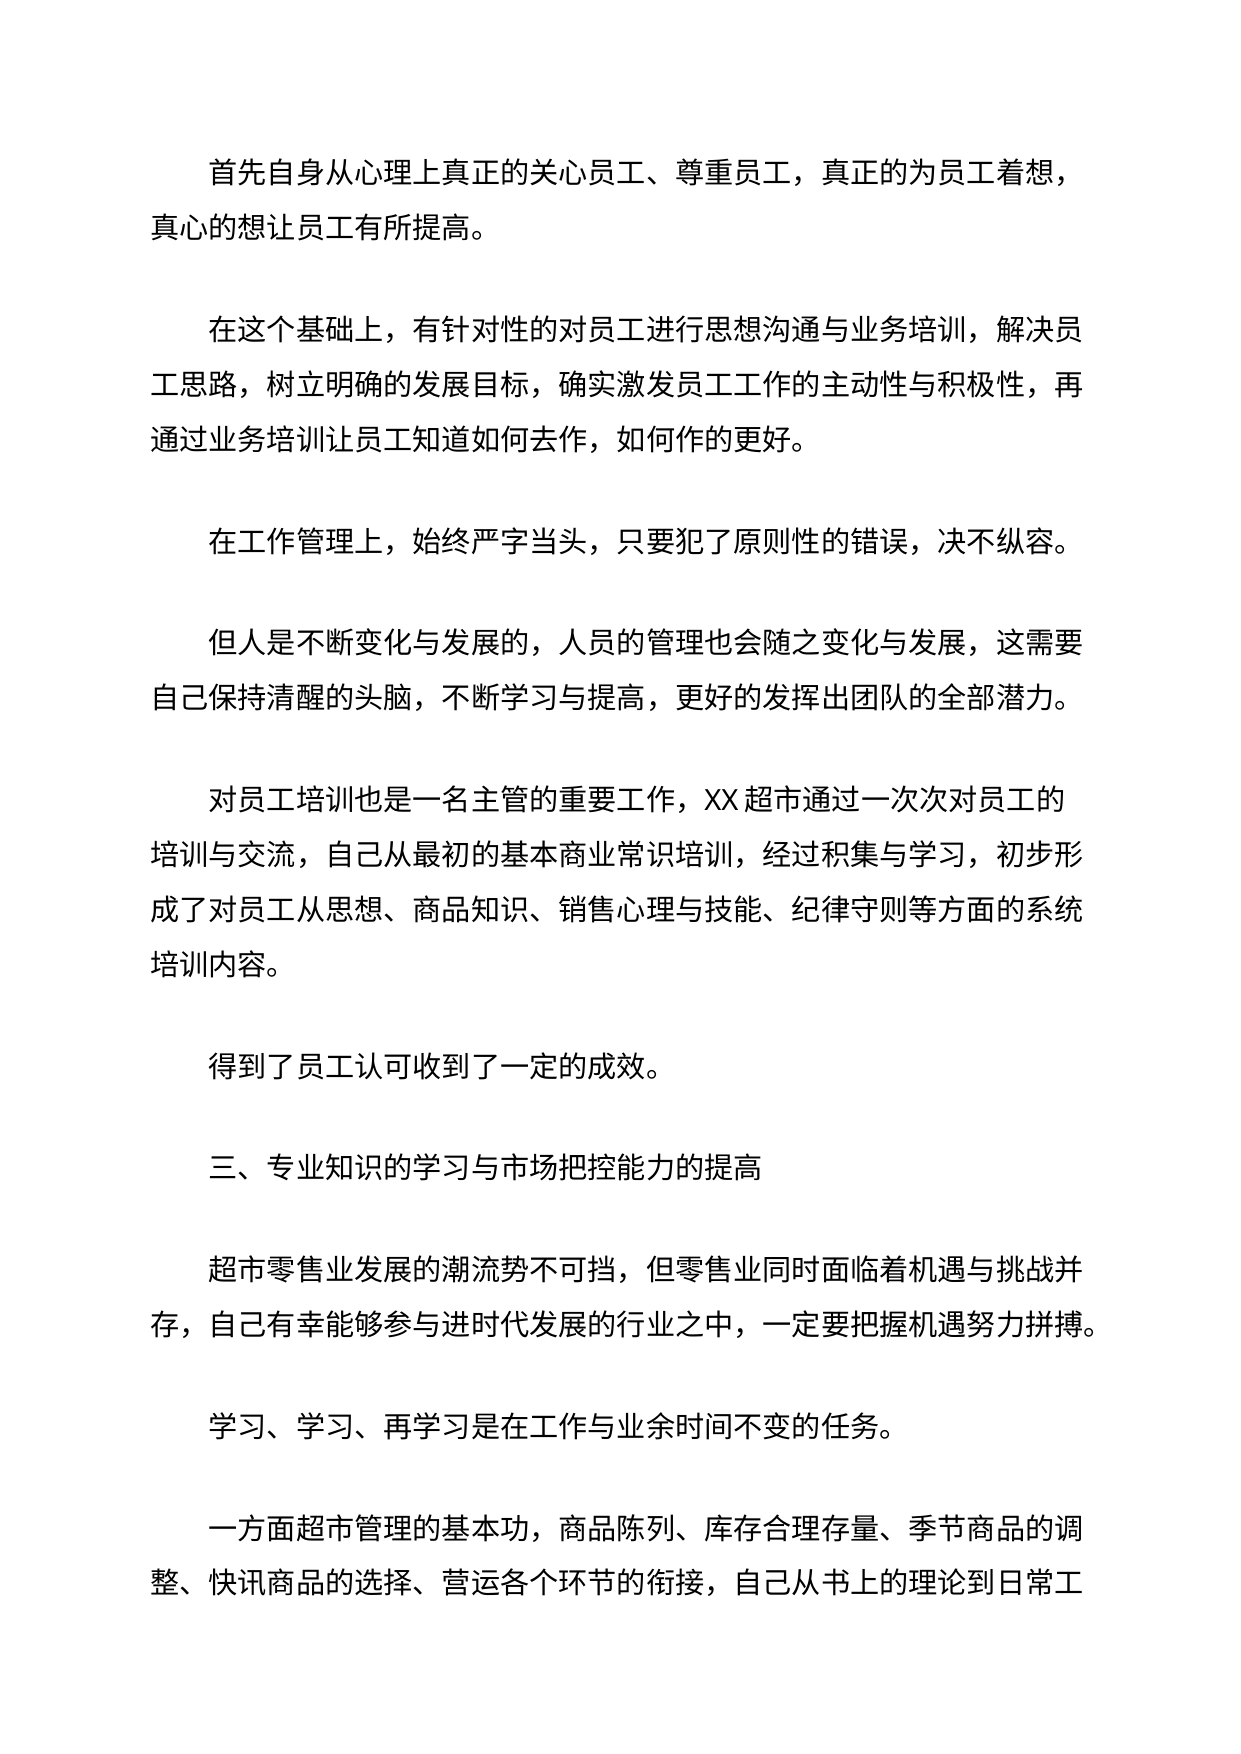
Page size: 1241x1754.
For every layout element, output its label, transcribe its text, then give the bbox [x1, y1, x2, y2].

text 首先自身从心理上真正的关心员工、尊重员工，真正的为员工着想，真心的想让员工有所提高。 [150, 150, 1090, 247]
text 在这个基础上，有针对性的对员工进行思想沟通与业务培训，解决员工思路，树立明确的发展目标，确实激发员工工作的主动性与积极性，再通过业务培训让员工知道如何去作，如何作的更好。 [150, 307, 1090, 459]
text 对员工培训也是一名主管的重要工作，XX超市通过一次次对员工的培训与交流，自己从最初的基本商业常识培训，经过积集与学习，初步形成了对员工从思想、商品知识、销售心理与技能、纪律守则等方面的系统培训内容。 [150, 777, 1090, 984]
text 学习、学习、再学习是在工作与业余时间不变的任务。 [150, 1403, 1090, 1446]
text 得到了员工认可收到了一定的成效。 [150, 1043, 1090, 1086]
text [150, 1505, 1090, 1602]
text 三、专业知识的学习与市场把控能力的提高 [150, 1145, 1090, 1187]
text 在工作管理上，始终严字当头，只要犯了原则性的错误，决不纵容。 [150, 518, 1090, 561]
text 超市零售业发展的潮流势不可挡，但零售业同时面临着机遇与挑战并存，自己有幸能够参与进时代发展的行业之中，一定要把握机遇努力拼搏。 [150, 1247, 1090, 1344]
text 但人是不断变化与发展的，人员的管理也会随之变化与发展，这需要自己保持清醒的头脑，不断学习与提高，更好的发挥出团队的全部潜力。 [150, 620, 1090, 717]
